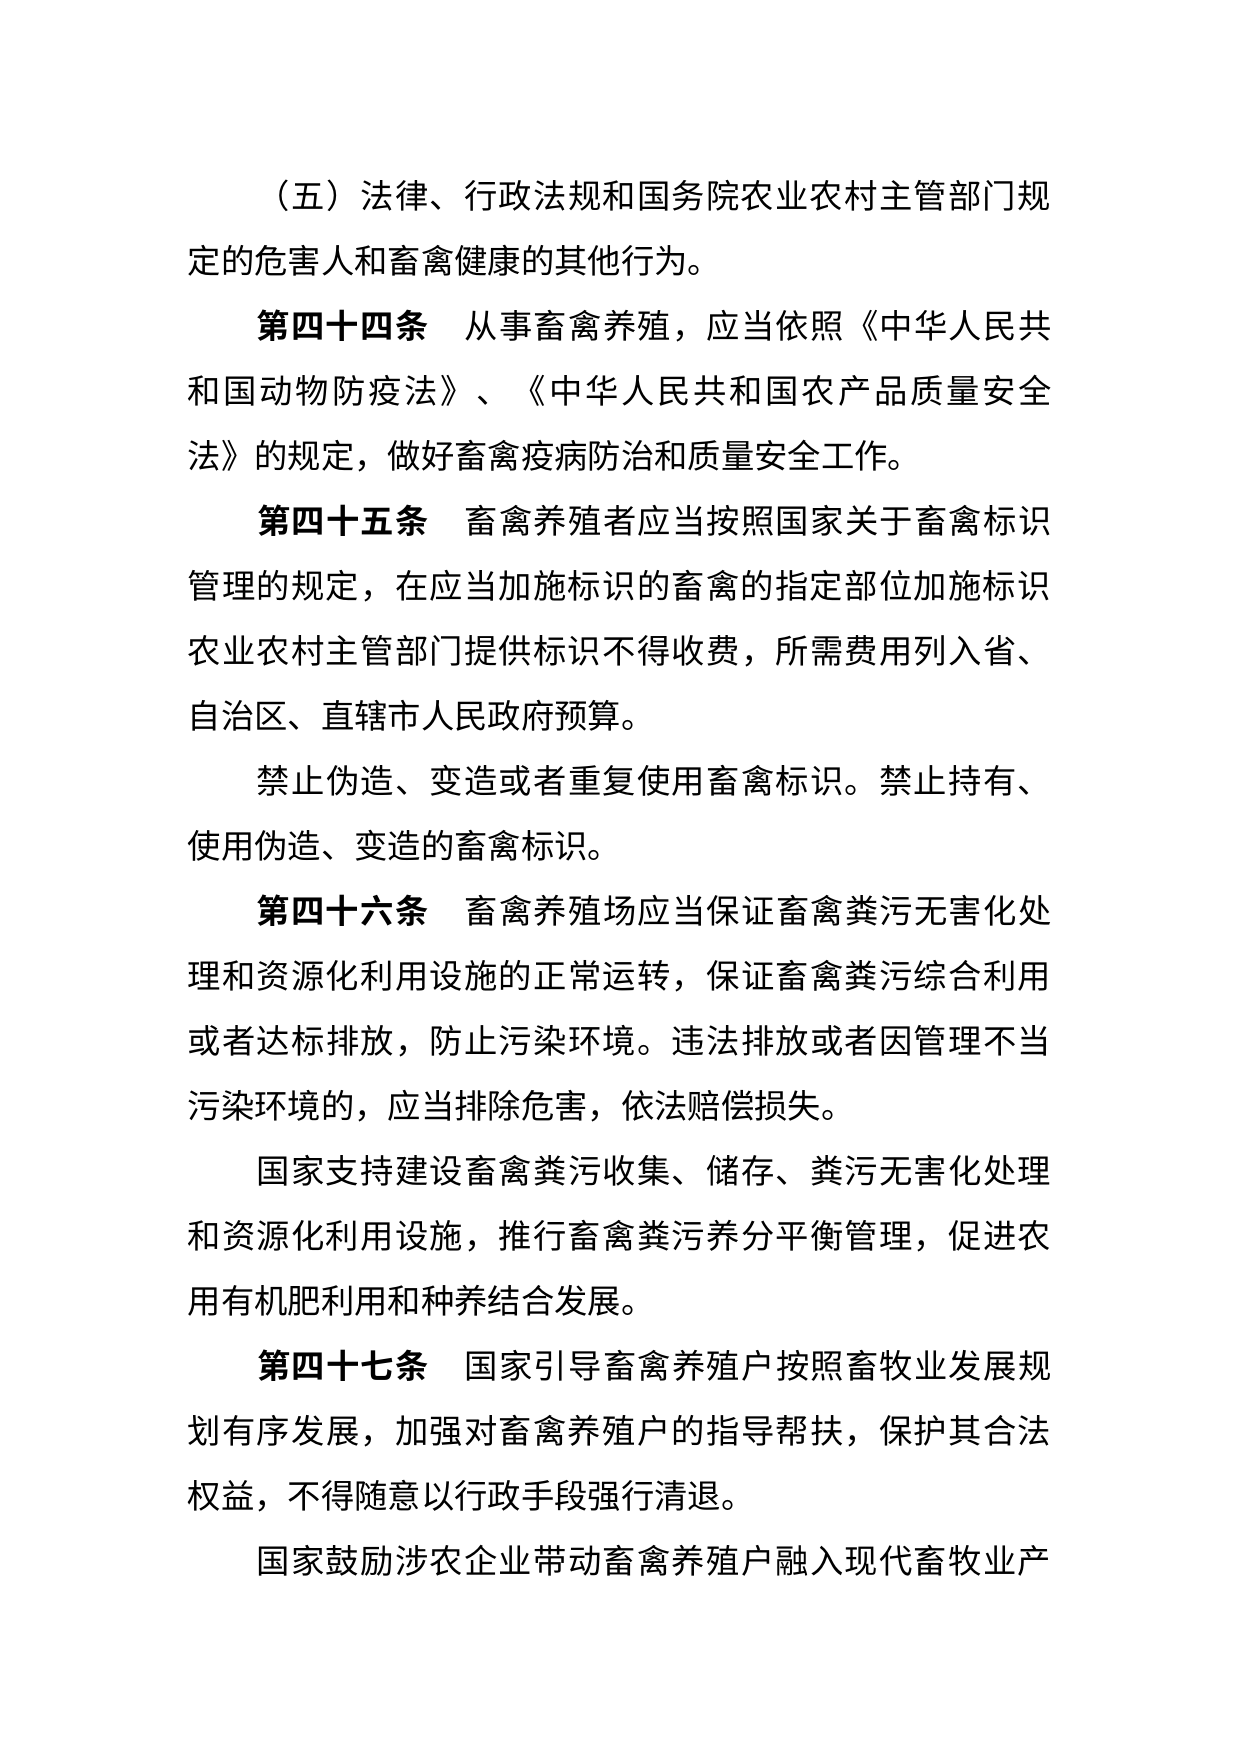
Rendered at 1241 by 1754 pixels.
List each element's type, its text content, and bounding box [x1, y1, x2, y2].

text 国家支持建设畜禽粪污收集、储存、粪污无害化处理和资源化利用设施，推行畜禽粪污养分平衡管理，促进农用有机肥利用和种养结合发展。 [187, 1137, 1053, 1332]
text 第四十六条 畜禽养殖场应当保证畜禽粪污无害化处理和资源化利用设施的正常运转，保证畜禽粪污综合利用或者达标排放，防止污染环境。违法排放或者因管理不当污染环境的，应当排除危害，依法赔偿损失。 [187, 877, 1053, 1137]
text 禁止伪造、变造或者重复使用畜禽标识。禁止持有、使用伪造、变造的畜禽标识。 [187, 747, 1053, 877]
text （五）法律、行政法规和国务院农业农村主管部门规定的危害人和畜禽健康的其他行为。 [187, 162, 1053, 292]
text 第四十四条 从事畜禽养殖，应当依照《中华人民共和国动物防疫法》、《中华人民共和国农产品质量安全法》的规定，做好畜禽疫病防治和质量安全工作。 [187, 292, 1053, 487]
text 第四十七条 国家引导畜禽养殖户按照畜牧业发展规划有序发展，加强对畜禽养殖户的指导帮扶，保护其合法权益，不得随意以行政手段强行清退。 [187, 1332, 1053, 1527]
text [187, 1527, 1053, 1592]
text 第四十五条 畜禽养殖者应当按照国家关于畜禽标识管理的规定，在应当加施标识的畜禽的指定部位加施标识。农业农村主管部门提供标识不得收费，所需费用列入省、自治区、直辖市人民政府预算。 [187, 487, 1053, 747]
